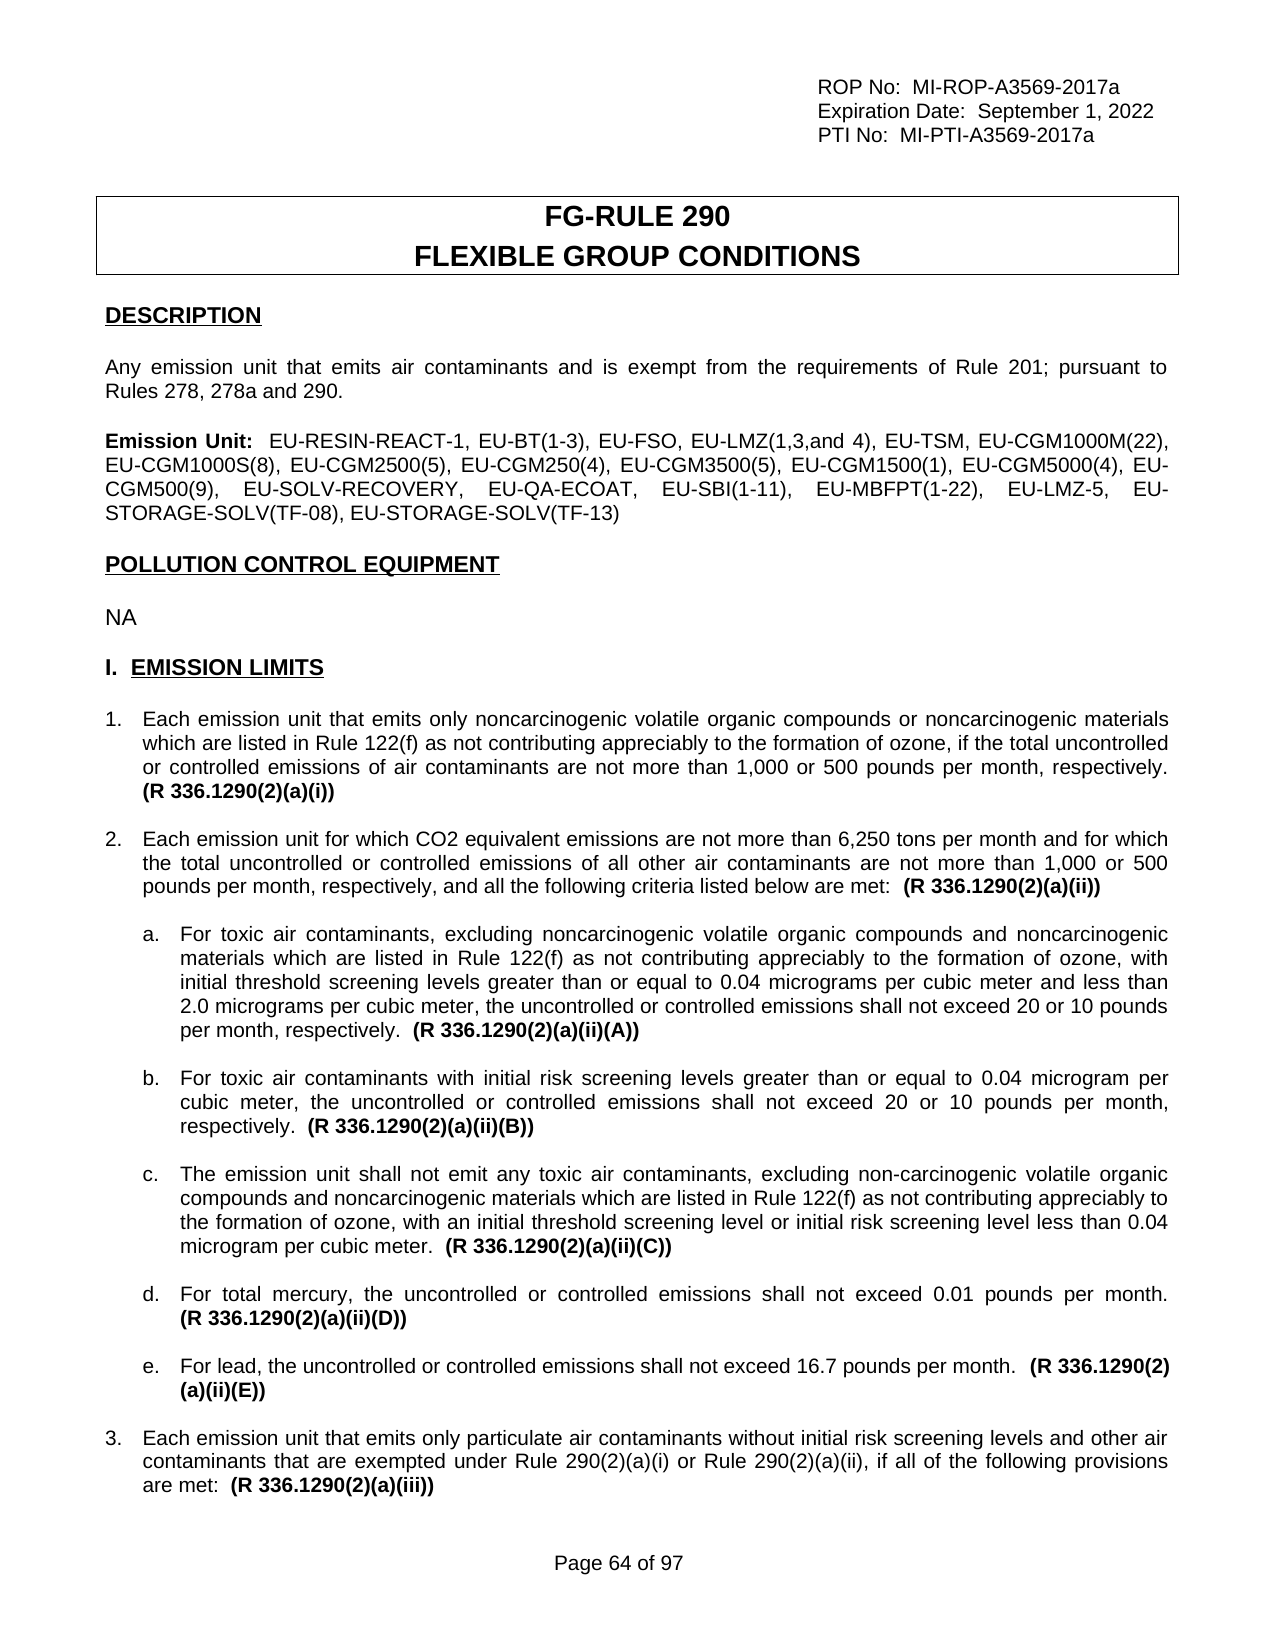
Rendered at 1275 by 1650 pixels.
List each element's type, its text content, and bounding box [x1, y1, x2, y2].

text Emission Unit: EU-RESIN-REACT-1, EU-BT(1-3), EU-FSO, EU-LMZ(1,3,and 4), EU-TSM, EU-CGM1000M(22), EU-CGM1000S(8), EU-CGM2500(5), EU-CGM250(4), EU-CGM3500(5), EU-CGM1500(1), EU-CGM5000(4), EU-CGM500(9), EU-SOLV-RECOVERY, EU-QA-ECOAT, EU-SBI(1-11), EU-MBFPT(1-22), EU-LMZ-5, EU-STORAGE-SOLV(TF-08), EU-STORAGE-SOLV(TF-13) [105, 429, 1170, 524]
text I. EMISSION LIMITS [105, 654, 1170, 680]
text 1. Each emission unit that emits only noncarcinogenic volatile organic compounds or noncarcinogenic materials which are listed in Rule 122(f) as not contributing appreciably to the formation of ozone, if the total uncontrolled or controlled emissions of air contaminants are not more than 1,000 or 500 pounds per month, respectively. (R 336.1290(2)(a)(i)) [105, 707, 1170, 802]
text FLEXIBLE GROUP CONDITIONS [97, 236, 1178, 274]
text Any emission unit that emits air contaminants and is exempt from the requirements of Rule 201; pursuant to Rules 278, 278a and 290. [105, 354, 1170, 402]
text b. For toxic air contaminants with initial risk screening levels greater than or equal to 0.04 microgram per cubic meter, the uncontrolled or controlled emissions shall not exceed 20 or 10 pounds per month, respectively. (R 336.1290(2)(a)(ii)(B)) [142, 1066, 1170, 1138]
text 3. Each emission unit that emits only particulate air contaminants without initial risk screening levels and other air contaminants that are exempted under Rule 290(2)(a)(i) or Rule 290(2)(a)(ii), if all of the following provisions are met: (R 336.1290(2)(a)(iii)) [105, 1425, 1170, 1497]
text c. The emission unit shall not emit any toxic air contaminants, excluding non-carcinogenic volatile organic compounds and noncarcinogenic materials which are listed in Rule 122(f) as not contributing appreciably to the formation of ozone, with an initial threshold screening level or initial risk screening level less than 0.04 microgram per cubic meter. (R 336.1290(2)(a)(ii)(C)) [142, 1162, 1170, 1258]
subtitle FG-RULE 290 [97, 197, 1178, 232]
text a. For toxic air contaminants, excluding noncarcinogenic volatile organic compounds and noncarcinogenic materials which are listed in Rule 122(f) as not contributing appreciably to the formation of ozone, with initial threshold screening levels greater than or equal to 0.04 micrograms per cubic meter and less than 2.0 micrograms per cubic meter, the uncontrolled or controlled emissions shall not exceed 20 or 10 pounds per month, respectively. (R 336.1290(2)(a)(ii)(A)) [142, 922, 1170, 1042]
text POLLUTION CONTROL EQUIPMENT [105, 551, 1170, 577]
text 2. Each emission unit for which CO2 equivalent emissions are not more than 6,250 tons per month and for which the total uncontrolled or controlled emissions of all other air contaminants are not more than 1,000 or 500 pounds per month, respectively, and all the following criteria listed below are met: (R 336.1290(2)(a)(ii)) [105, 826, 1170, 898]
text DESCRIPTION [105, 302, 1170, 328]
text NA [105, 604, 1170, 630]
text e. For lead, the uncontrolled or controlled emissions shall not exceed 16.7 pounds per month. (R 336.1290(2)(a)(ii)(E)) [142, 1353, 1170, 1401]
list For total mercury, the uncontrolled or controlled emissions shall not exceed 0.01 pounds per month. (R 336.1290(2)(a)(ii)(D)) [142, 1282, 1170, 1329]
